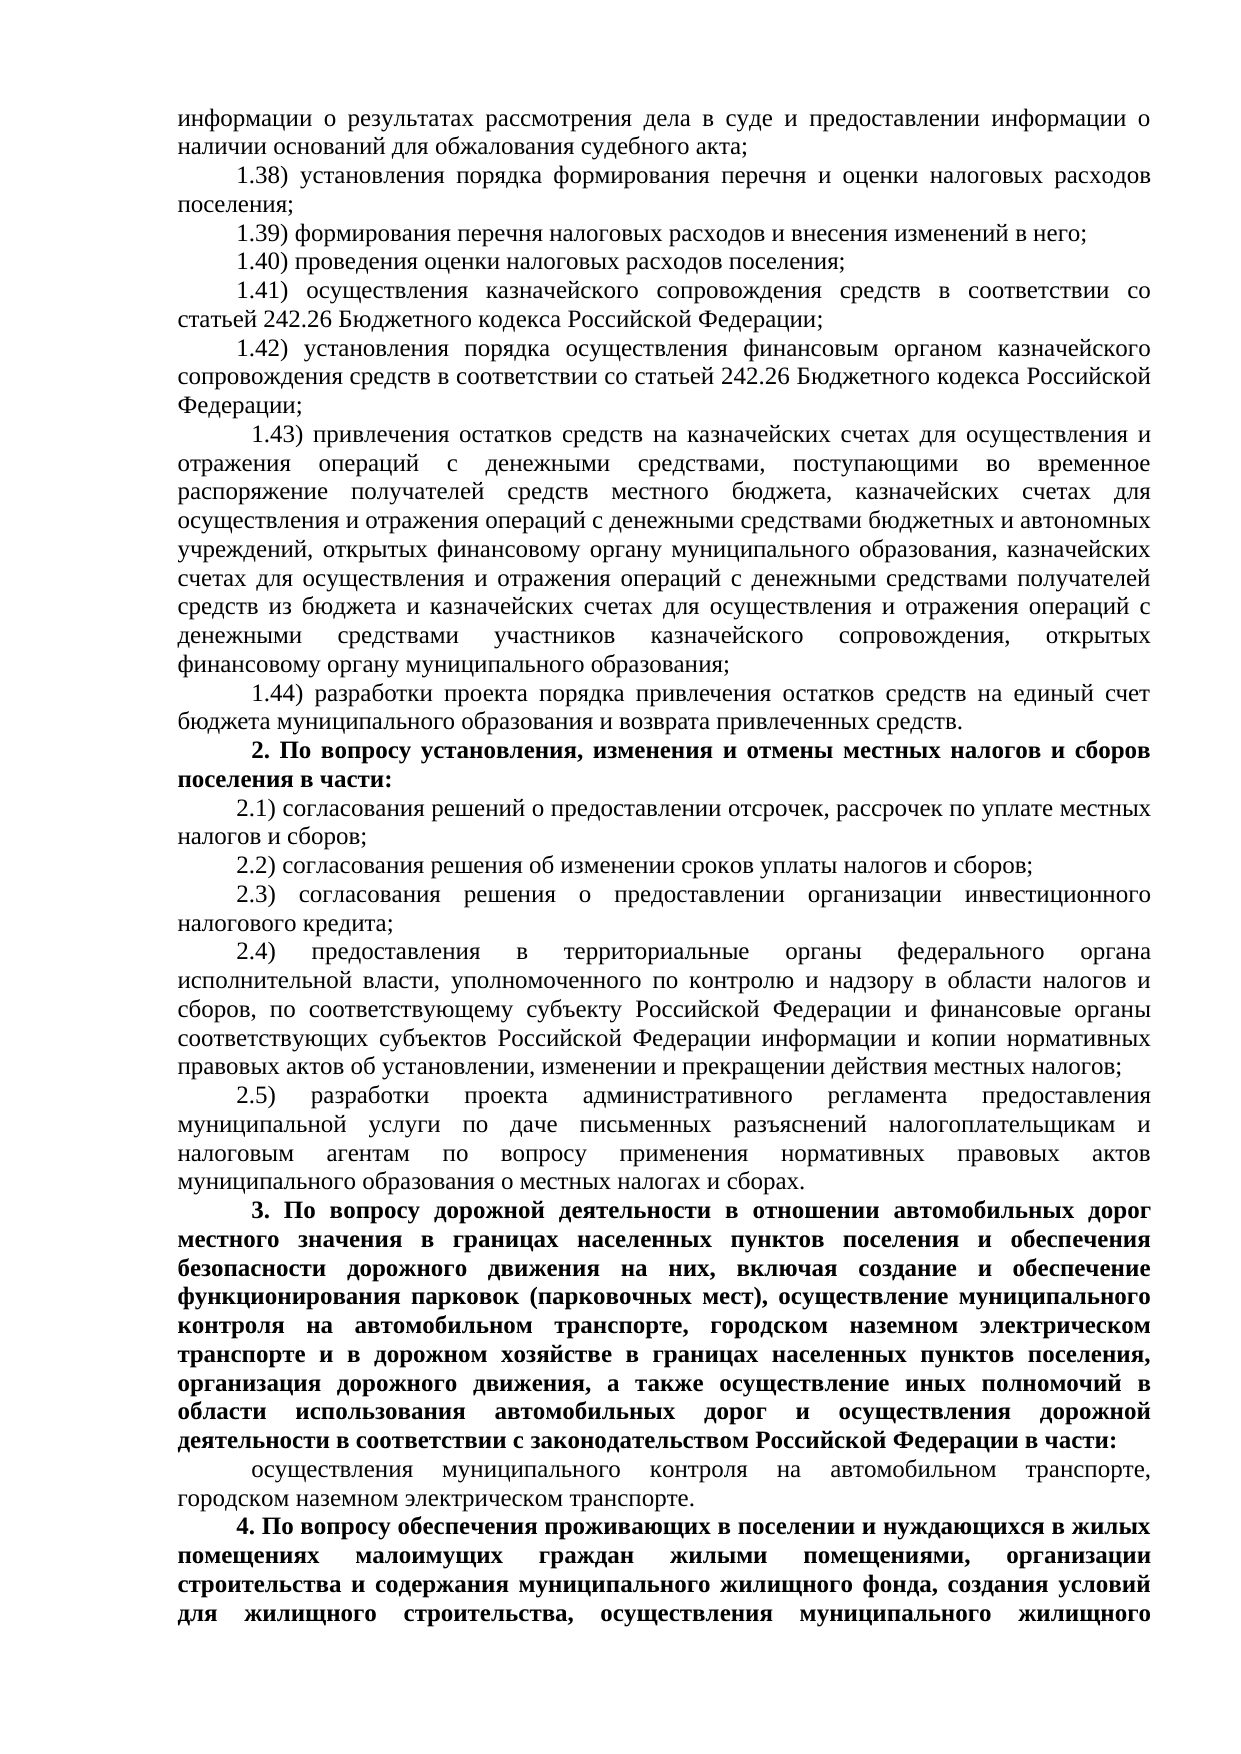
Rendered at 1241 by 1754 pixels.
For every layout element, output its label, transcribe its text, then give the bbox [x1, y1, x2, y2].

text 2.1) согласования решений о предоставлении отсрочек, рассрочек по уплате местных налогов и сборов; [177, 793, 1152, 850]
title 1.44) разработки проекта порядка привлечения остатков средств на единый счет бюджета муниципального образования и возврата привлеченных средств. [177, 678, 1152, 735]
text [177, 103, 1152, 160]
text 1.41) осуществления казначейского сопровождения средств в соответствии со статьей 242.26 Бюджетного кодекса Российской Федерации; [177, 275, 1152, 333]
text осуществления муниципального контроля на автомобильном транспорте, городском наземном электрическом транспорте. [177, 1454, 1152, 1511]
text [177, 1511, 1152, 1626]
text 3. По вопросу дорожной деятельности в отношении автомобильных дорог местного значения в границах населенных пунктов поселения и обеспечения безопасности дорожного движения на них, включая создание и обеспечение функционирования парковок (парковочных мест), осуществление муниципального контроля на автомобильном транспорте, городском наземном электрическом транспорте и в дорожном хозяйстве в границах населенных пунктов поселения, организация дорожного движения, а также осуществление иных полномочий в области использования автомобильных дорог и осуществления дорожной деятельности в соответствии с законодательством Российской Федерации в части: [177, 1195, 1152, 1454]
text 1.42) установления порядка осуществления финансовым органом казначейского сопровождения средств в соответствии со статьей 242.26 Бюджетного кодекса Российской Федерации; [177, 333, 1152, 419]
text 1.40) проведения оценки налоговых расходов поселения; [177, 246, 1152, 275]
text 1.43) привлечения остатков средств на казначейских счетах для осуществления и отражения операций с денежными средствами, поступающими во временное распоряжение получателей средств местного бюджета, казначейских счетах для осуществления и отражения операций с денежными средствами бюджетных и автономных учреждений, открытых финансовому органу муниципального образования, казначейских счетах для осуществления и отражения операций с денежными средствами получателей средств из бюджета и казначейских счетах для осуществления и отражения операций с денежными средствами участников казначейского сопровождения, открытых финансовому органу муниципального образования; [177, 419, 1152, 678]
text 2. По вопросу установления, изменения и отмены местных налогов и сборов поселения в части: [177, 735, 1152, 793]
text 2.3) согласования решения о предоставлении организации инвестиционного налогового кредита; [177, 879, 1152, 936]
text 1.39) формирования перечня налоговых расходов и внесения изменений в него; [177, 218, 1152, 246]
text 2.4) предоставления в территориальные органы федерального органа исполнительной власти, уполномоченного по контролю и надзору в области налогов и сборов, по соответствующему субъекту Российской Федерации и финансовые органы соответствующих субъектов Российской Федерации информации и копии нормативных правовых актов об установлении, изменении и прекращении действия местных налогов; [177, 936, 1152, 1080]
text 2.5) разработки проекта административного регламента предоставления муниципальной услуги по даче письменных разъяснений налогоплательщикам и налоговым агентам по вопросу применения нормативных правовых актов муниципального образования о местных налогах и сборах. [177, 1080, 1152, 1195]
text 1.38) установления порядка формирования перечня и оценки налоговых расходов поселения; [177, 160, 1152, 218]
text 2.2) согласования решения об изменении сроков уплаты налогов и сборов; [177, 850, 1152, 879]
